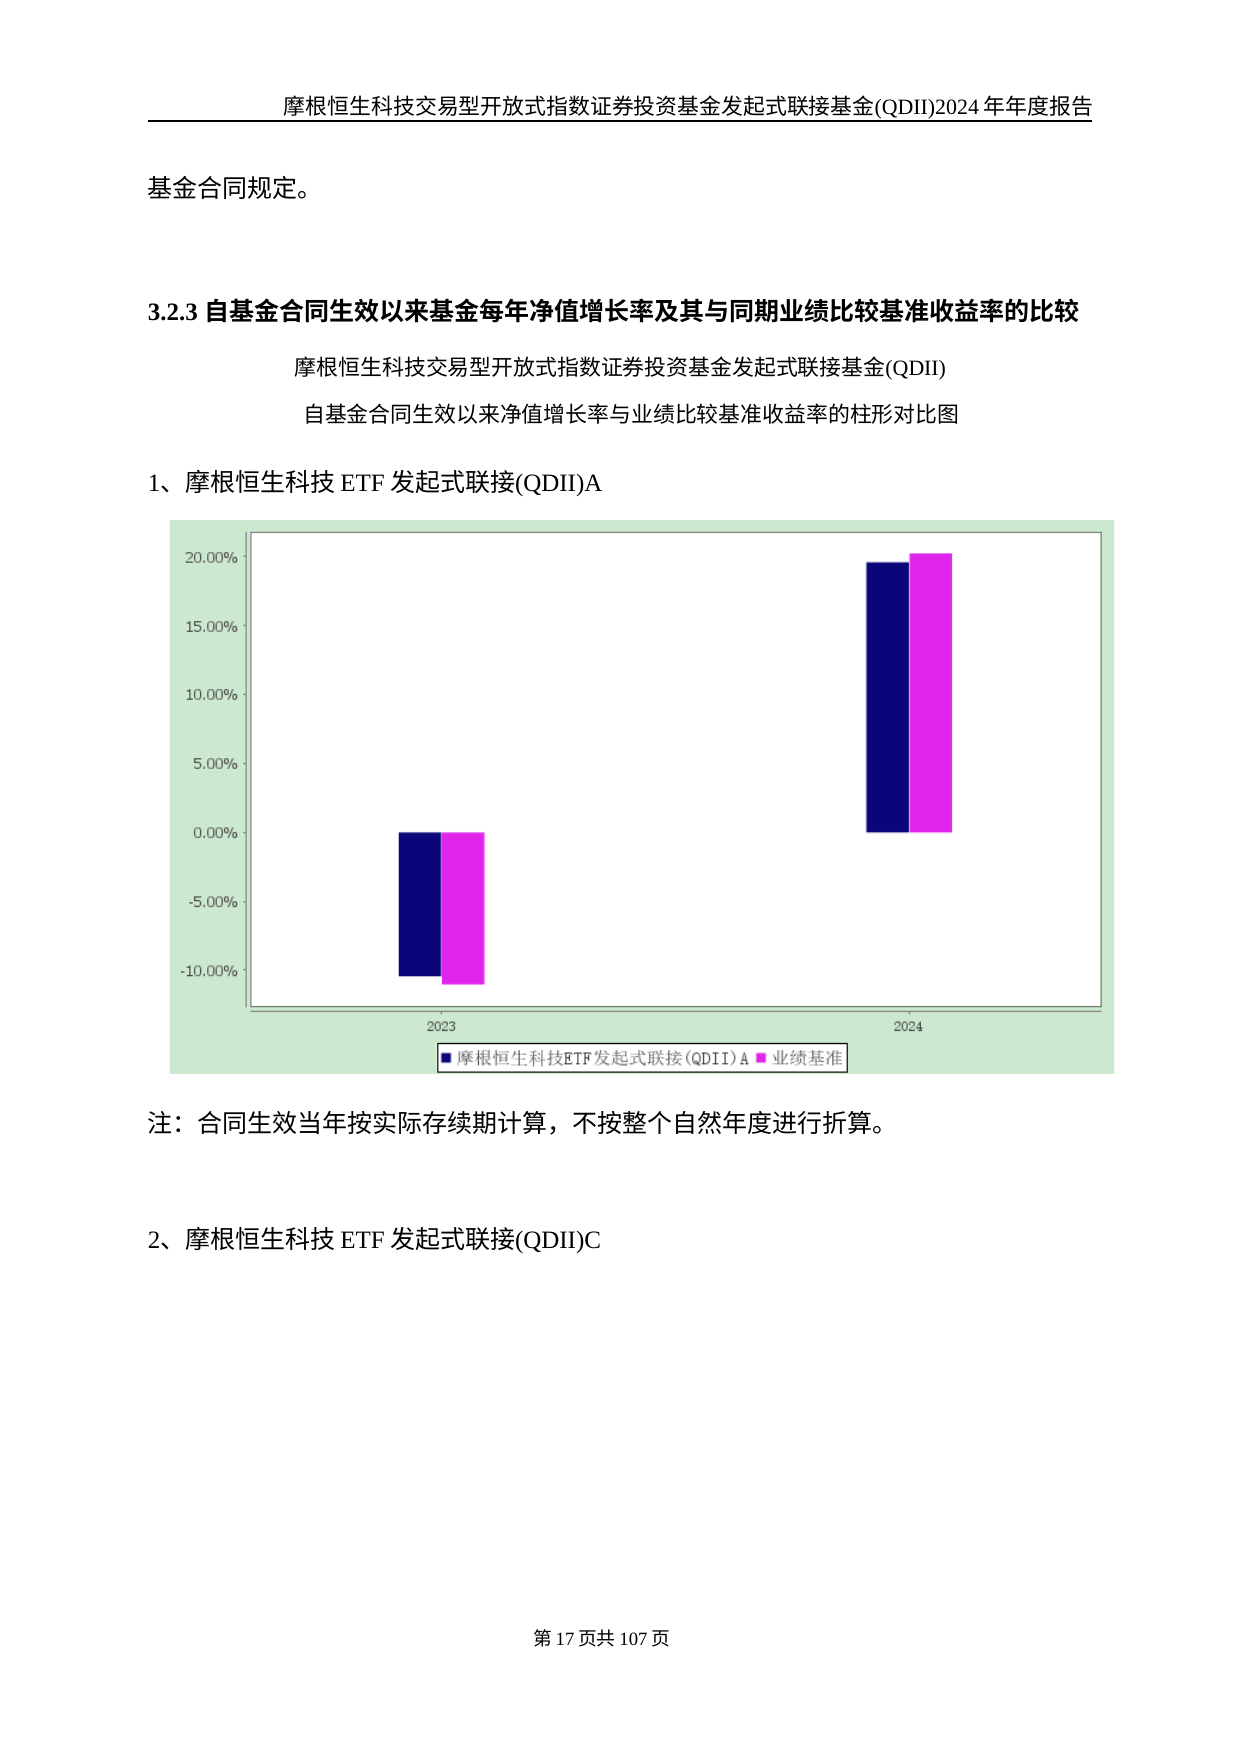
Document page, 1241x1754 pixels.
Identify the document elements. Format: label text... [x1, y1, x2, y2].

text 2、摩根恒生科技ETF发起式联接(QDII)C [148, 1206, 1092, 1271]
picture [169, 520, 1115, 1074]
text 注：合同生效当年按实际存续期计算，不按整个自然年度进行折算。 [148, 1089, 1092, 1154]
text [148, 154, 1092, 219]
text 摩根恒生科技交易型开放式指数证券投资基金发起式联接基金(QDII) [148, 349, 1092, 382]
text 1、摩根恒生科技ETF发起式联接(QDII)A [148, 448, 1092, 513]
text 3.2.3 自基金合同生效以来基金每年净值增长率及其与同期业绩比较基准收益率的比较 [148, 277, 1092, 342]
text 自基金合同生效以来净值增长率与业绩比较基准收益率的柱形对比图 [148, 397, 1092, 429]
